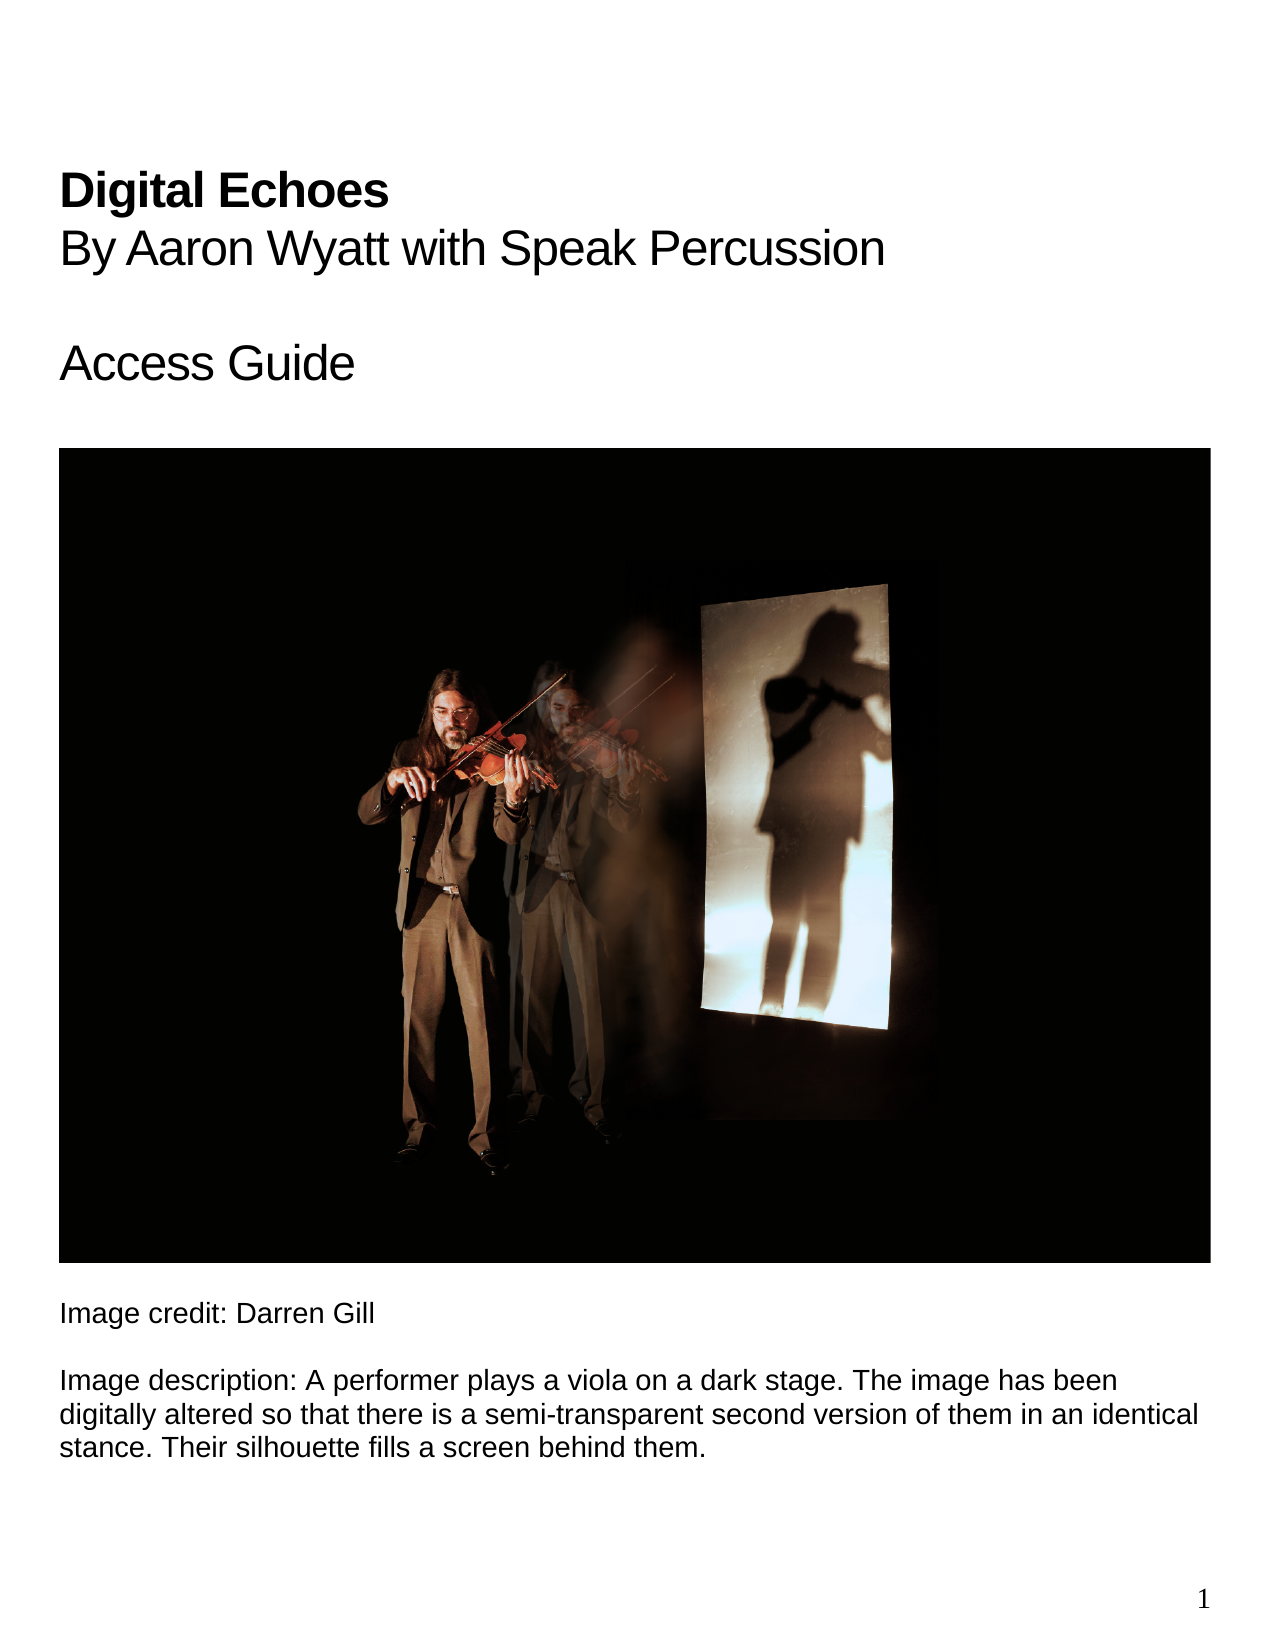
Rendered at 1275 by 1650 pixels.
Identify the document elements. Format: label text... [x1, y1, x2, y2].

title Access Guide [59, 333, 1211, 448]
title Digital Echoes [59, 161, 1211, 218]
picture [59, 448, 1211, 1263]
title By Aaron Wyatt with Speak Percussion [59, 218, 1211, 276]
text Image credit: Darren Gill Image description: A performer plays a viola on a dark stage. The image has been digitally altered so that there is a semi-transparent second version of them in an identical stance. Their silhouette fills a screen behind them. [59, 1296, 1211, 1464]
